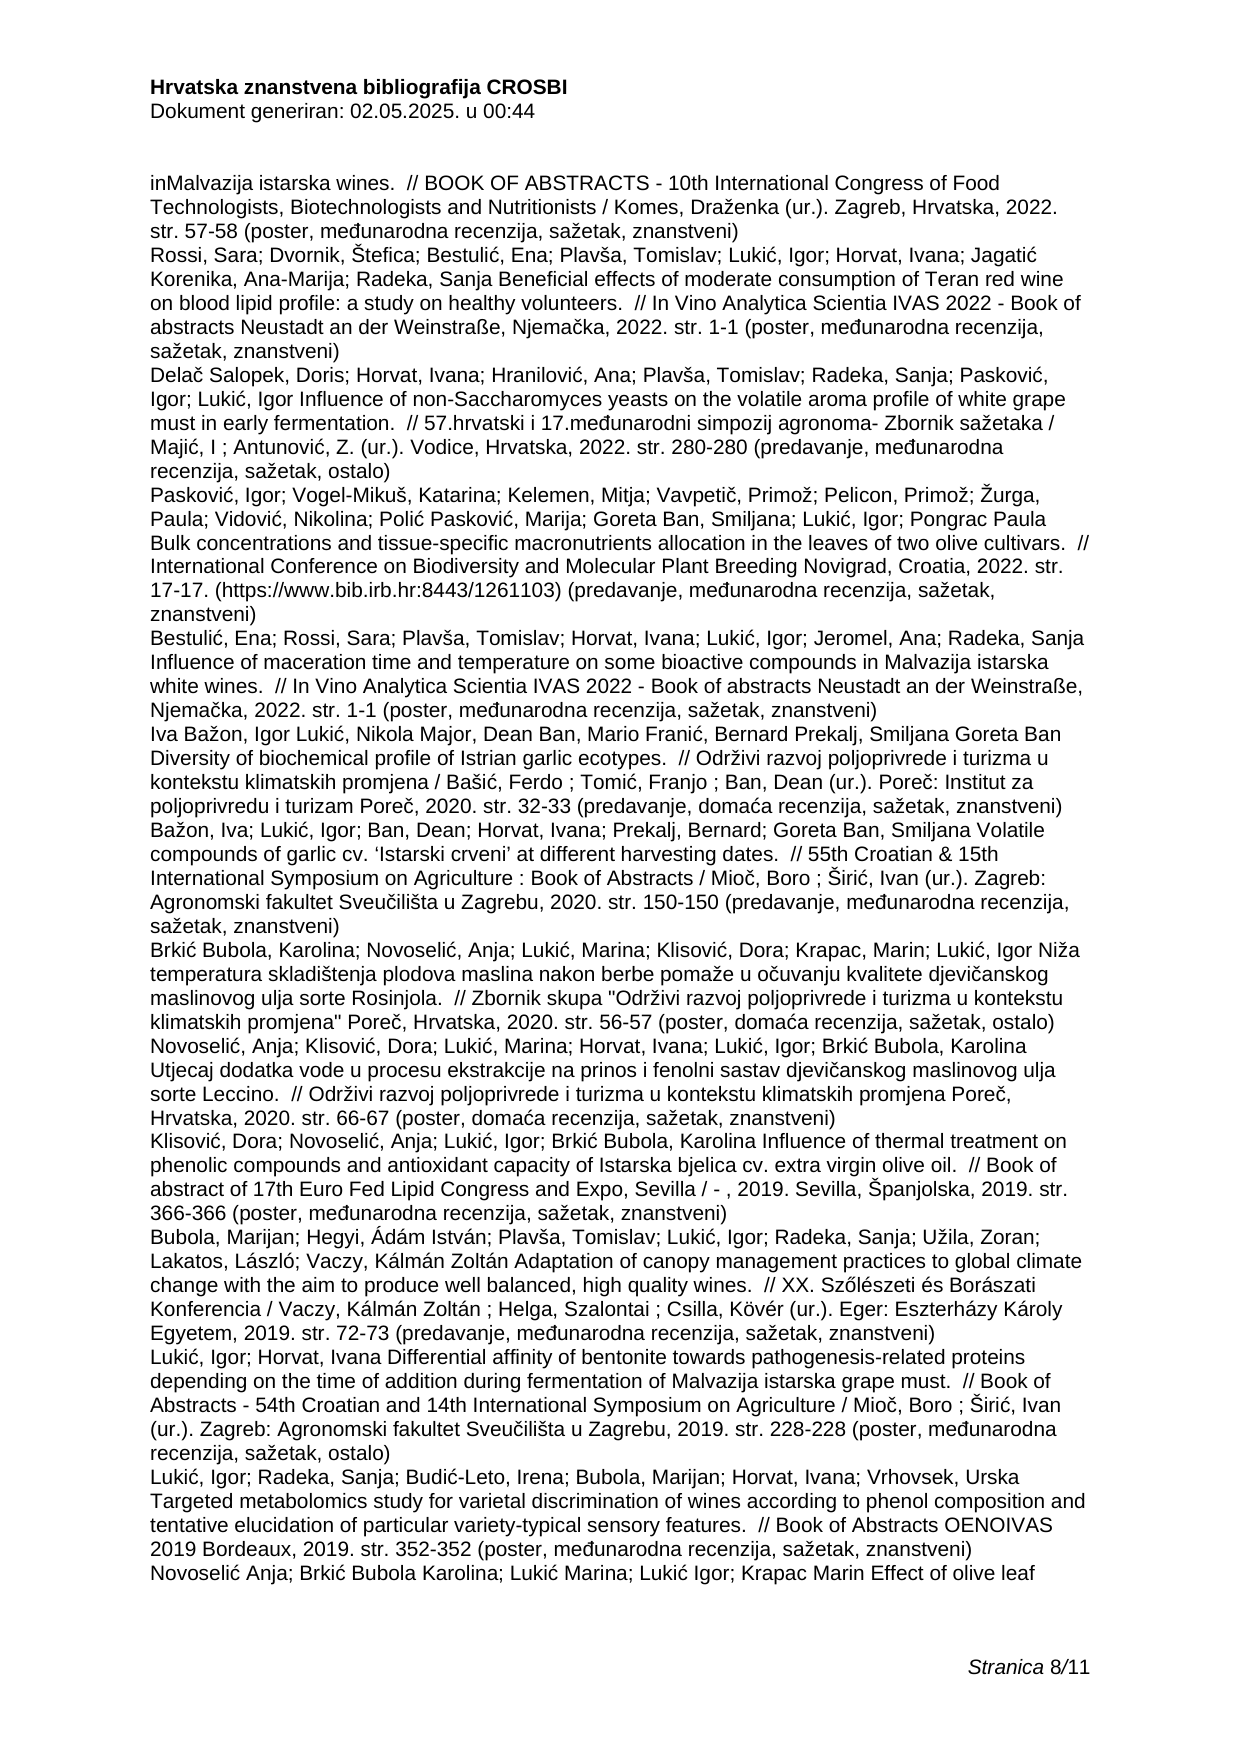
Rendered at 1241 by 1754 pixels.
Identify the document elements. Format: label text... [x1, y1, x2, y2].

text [150, 1561, 1090, 1584]
text Klisović, Dora; Novoselić, Anja; Lukić, Igor; Brkić Bubola, Karolina [150, 1129, 1090, 1225]
text Delač Salopek, Doris; Horvat, Ivana; Hranilović, Ana; Plavša, Tomislav; Radeka, Sanja; Pasković, Igor; Lukić, Igor [150, 363, 1090, 482]
text Lukić, Igor; Horvat, Ivana [150, 1345, 1090, 1465]
text Rossi, Sara; Dvornik, Štefica; Bestulić, Ena; Plavša, Tomislav; Lukić, Igor; Horvat, Ivana; Jagatić Korenika, Ana-Marija; Radeka, Sanja [150, 243, 1090, 363]
text Brkić Bubola, Karolina; Novoselić, Anja; Lukić, Marina; Klisović, Dora; Krapac, Marin; Lukić, Igor [150, 938, 1090, 1033]
text Novoselić, Anja; Klisović, Dora; Lukić, Marina; Horvat, Ivana; Lukić, Igor; Brkić Bubola, Karolina [150, 1033, 1090, 1129]
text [150, 171, 1090, 243]
text Bubola, Marijan; Hegyi, Ádám István; Plavša, Tomislav; Lukić, Igor; Radeka, Sanja; Užila, Zoran; Lakatos, László; Vaczy, Kálmán Zoltán [150, 1225, 1090, 1345]
text Bestulić, Ena; Rossi, Sara; Plavša, Tomislav; Horvat, Ivana; Lukić, Igor; Jeromel, Ana; Radeka, Sanja [150, 626, 1090, 722]
text Lukić, Igor; Radeka, Sanja; Budić-Leto, Irena; Bubola, Marijan; Horvat, Ivana; Vrhovsek, Urska [150, 1465, 1090, 1561]
text Pasković, Igor; Vogel-Mikuš, Katarina; Kelemen, Mitja; Vavpetič, Primož; Pelicon, Primož; Žurga, Paula; Vidović, Nikolina; Polić Pasković, Marija; Goreta Ban, Smiljana; Lukić, Igor; Pongrac Paula [150, 482, 1090, 626]
text Iva Bažon, Igor Lukić, Nikola Major, Dean Ban, Mario Franić, Bernard Prekalj, Smiljana Goreta Ban [150, 722, 1090, 818]
text Bažon, Iva; Lukić, Igor; Ban, Dean; Horvat, Ivana; Prekalj, Bernard; Goreta Ban, Smiljana [150, 818, 1090, 938]
